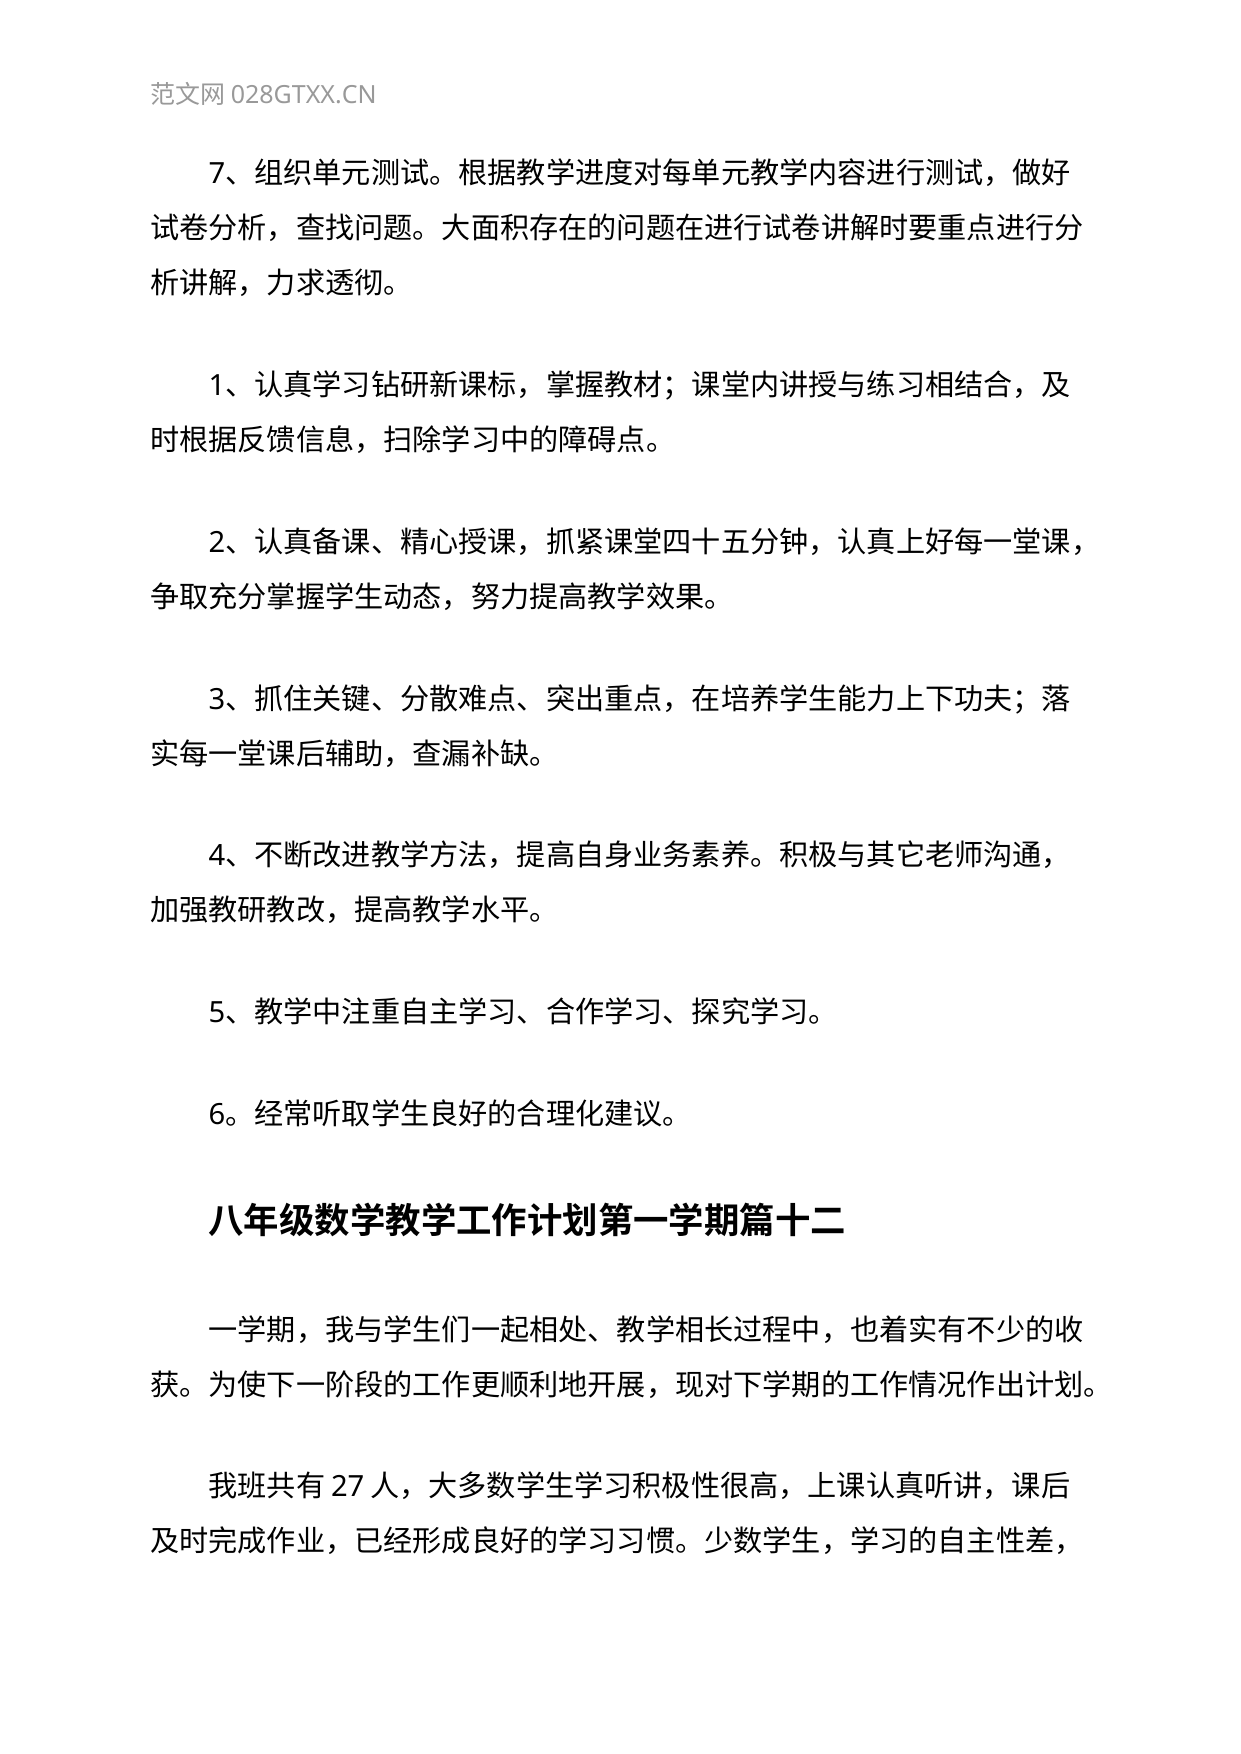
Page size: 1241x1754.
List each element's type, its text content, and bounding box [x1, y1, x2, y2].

text 5、教学中注重自主学习、合作学习、探究学习。 [150, 989, 1090, 1031]
text 1、认真学习钻研新课标，掌握教材；课堂内讲授与练习相结合，及时根据反馈信息，扫除学习中的障碍点。 [150, 362, 1090, 459]
text 4、不断改进教学方法，提高自身业务素养。积极与其它老师沟通，加强教研教改，提高教学水平。 [150, 832, 1090, 929]
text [150, 1463, 1090, 1560]
text 6。经常听取学生良好的合理化建议。 [150, 1091, 1090, 1133]
text 八年级数学教学工作计划第一学期篇十二 [150, 1193, 1090, 1244]
text 3、抓住关键、分散难点、突出重点，在培养学生能力上下功夫；落实每一堂课后辅助，查漏补缺。 [150, 675, 1090, 772]
text 一学期，我与学生们一起相处、教学相长过程中，也着实有不少的收获。为使下一阶段的工作更顺利地开展，现对下学期的工作情况作出计划。 [150, 1306, 1090, 1403]
text 2、认真备课、精心授课，抓紧课堂四十五分钟，认真上好每一堂课，争取充分掌握学生动态，努力提高教学效果。 [150, 518, 1090, 616]
text 7、组织单元测试。根据教学进度对每单元教学内容进行测试，做好试卷分析，查找问题。大面积存在的问题在进行试卷讲解时要重点进行分析讲解，力求透彻。 [150, 150, 1090, 302]
